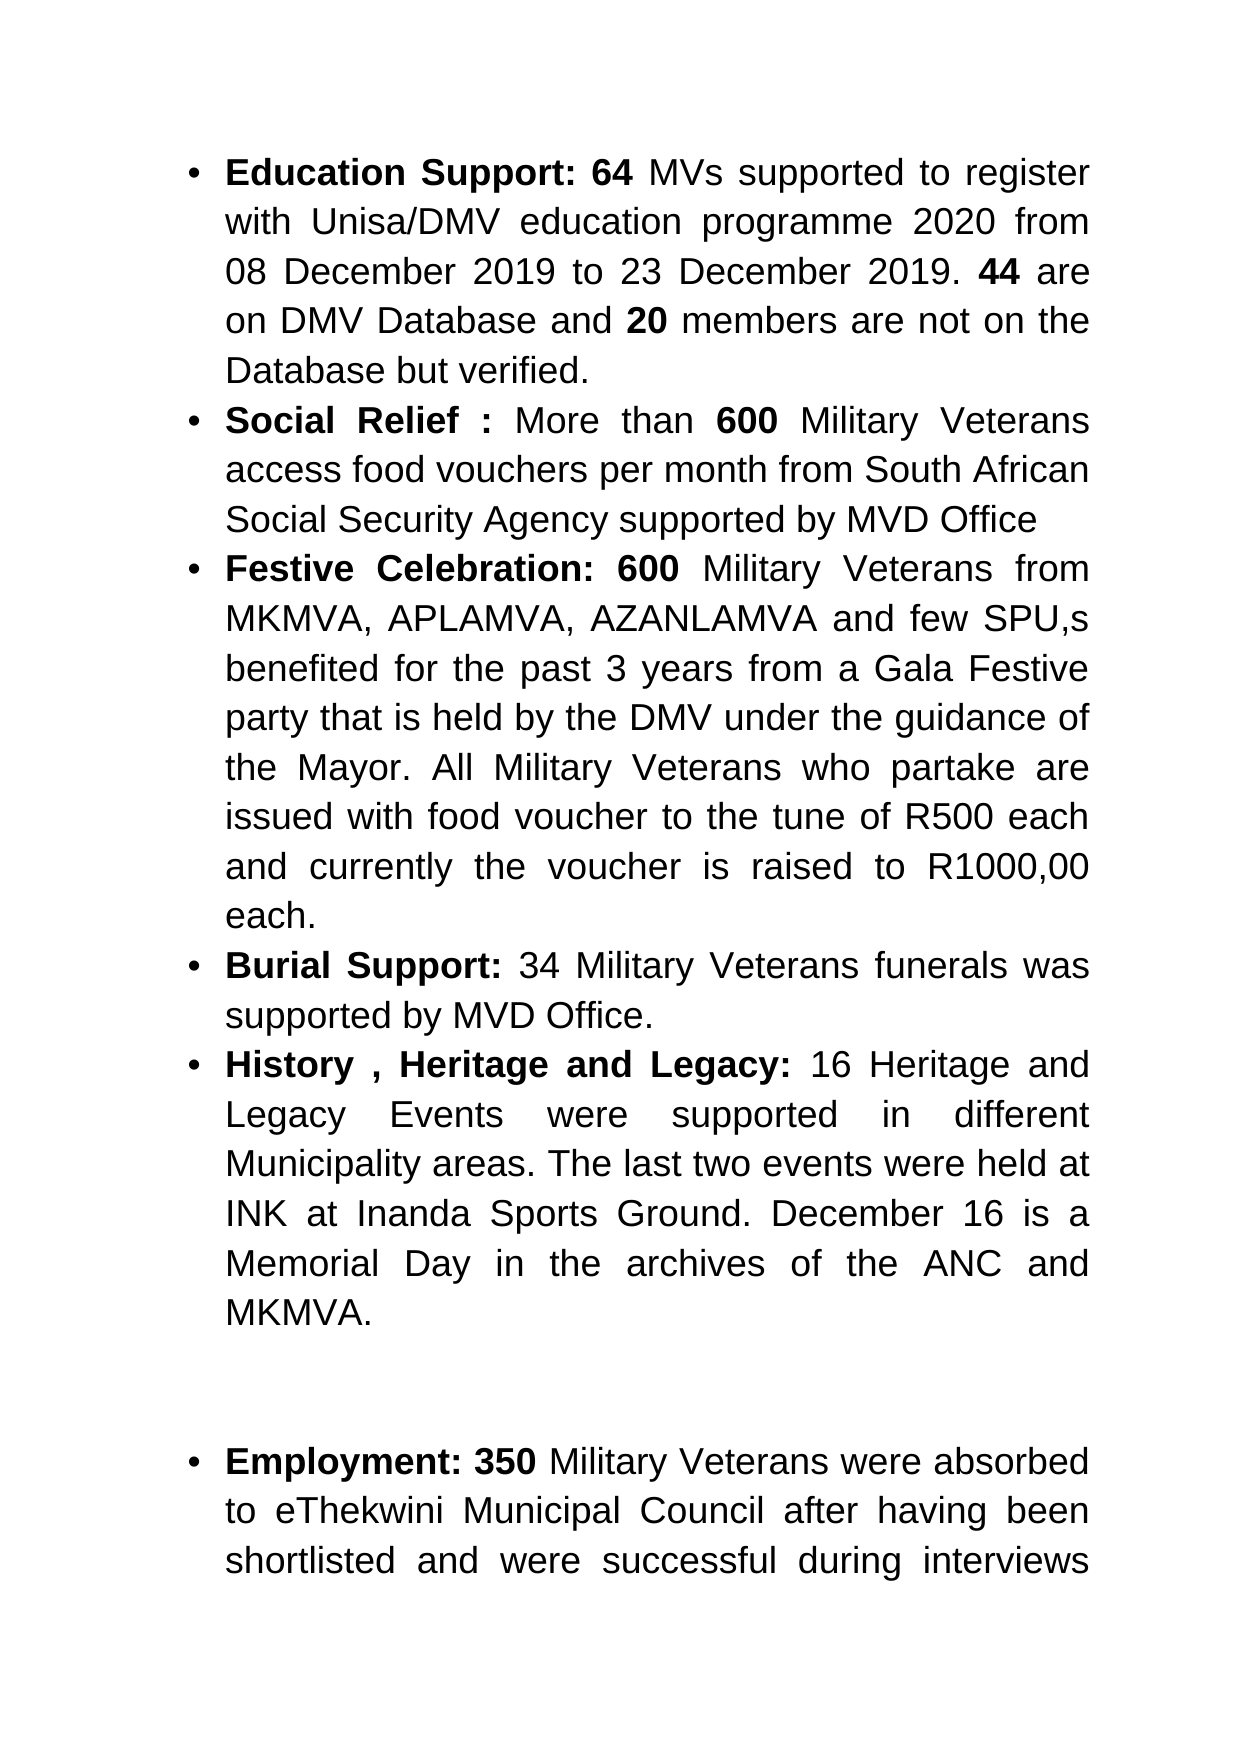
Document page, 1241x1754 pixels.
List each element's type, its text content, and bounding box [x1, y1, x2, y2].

list Education Support: 64 MVs supported to register with Unisa/DMV education programme 2020 from 08 December 2019 to 23 December 2019. 44 are on DMV Database and 20 members are not on the Database but verified. [187, 150, 1090, 391]
list Burial Support: 34 Military Veterans funerals was supported by MVD Office. [187, 943, 1090, 1036]
list Festive Celebration: 600 Military Veterans from MKMVA, APLAMVA, AZANLAMVA and few SPU,s benefited for the past 3 years from a Gala Festive party that is held by the DMV under the guidance of the Mayor. All Military Veterans who partake are issued with food voucher to the tune of R500 each and currently the voucher is raised to R1000,00 each. [187, 547, 1090, 937]
list Social Relief : More than 600 Military Veterans access food vouchers per month from South African Social Security Agency supported by MVD Office [187, 398, 1090, 540]
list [187, 1439, 1090, 1581]
list History , Heritage and Legacy: 16 Heritage and Legacy Events were supported in different Municipality areas. The last two events were held at INK at Inanda Sports Ground. December 16 is a Memorial Day in the archives of the ANC and MKMVA. [187, 1042, 1090, 1333]
